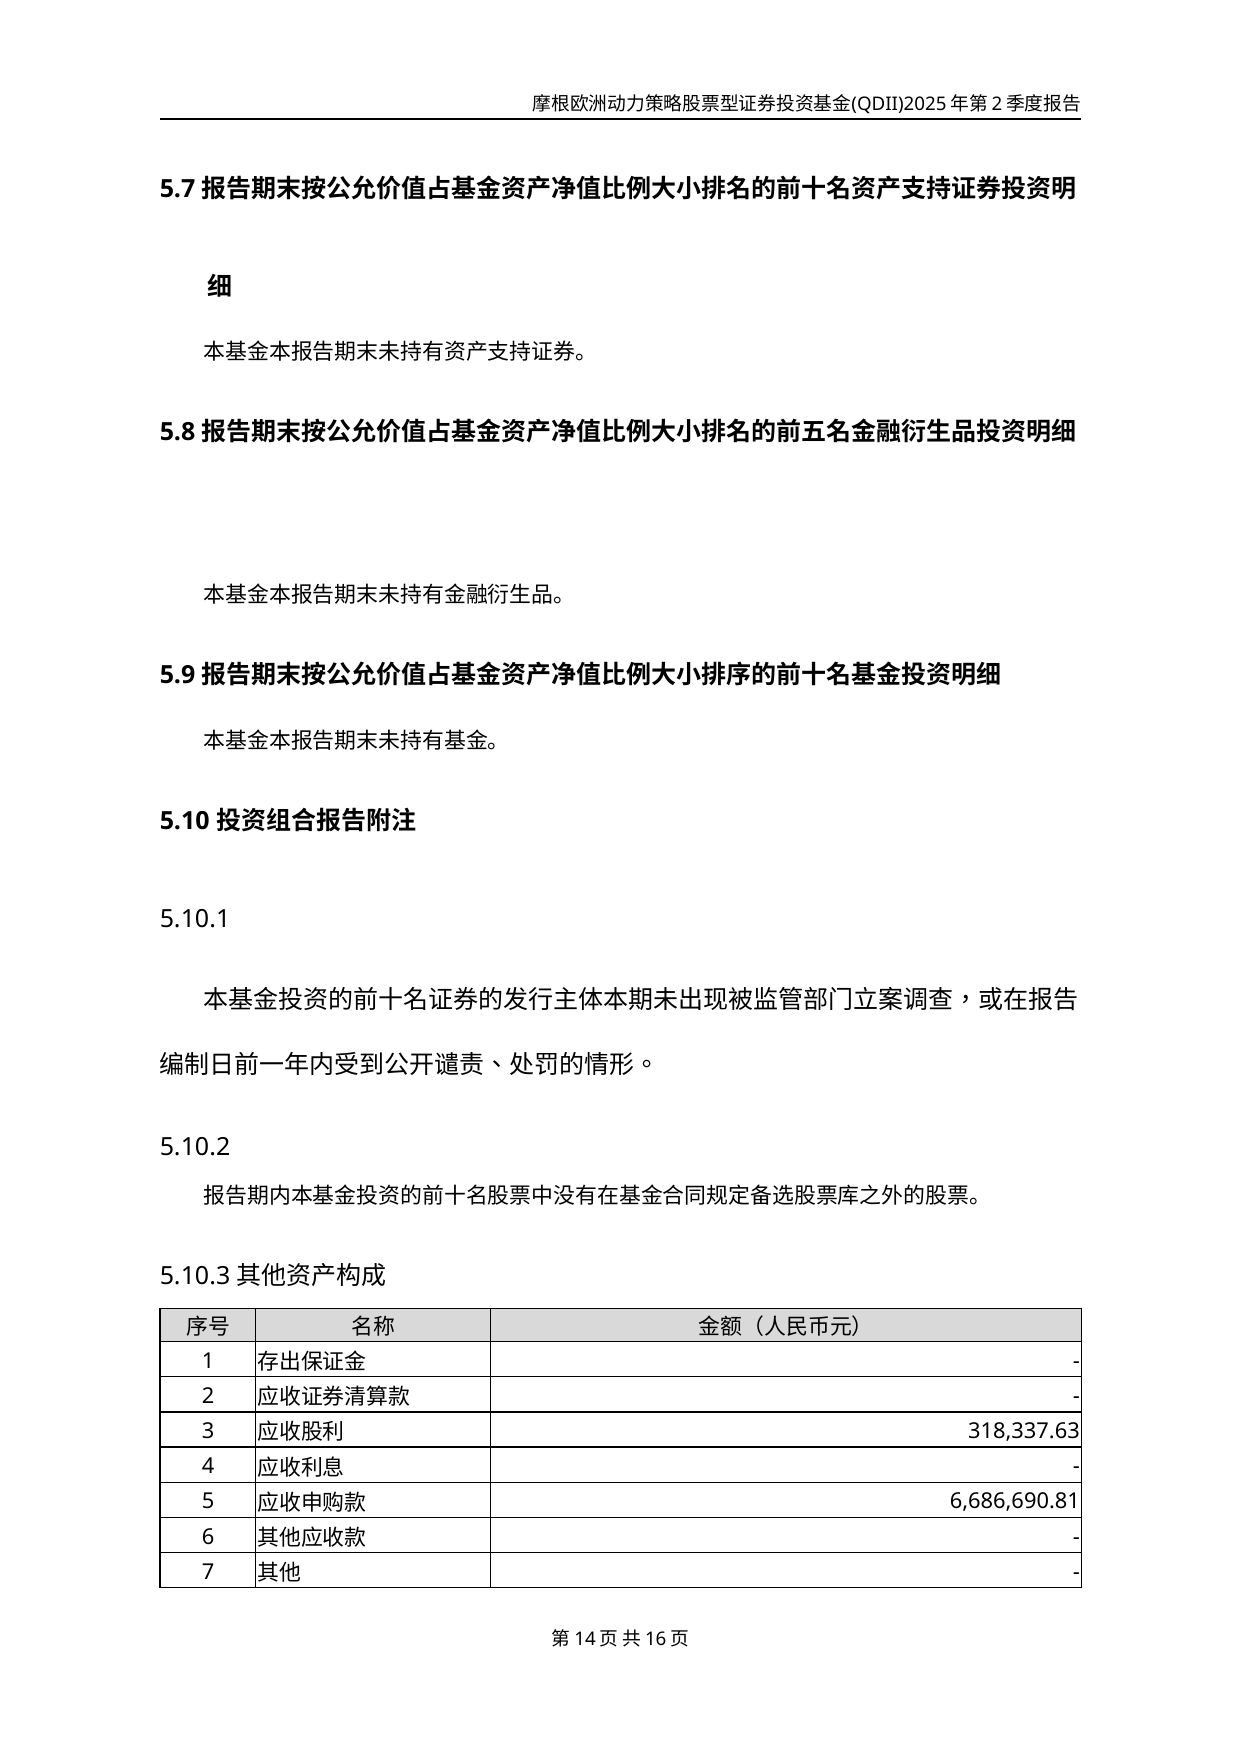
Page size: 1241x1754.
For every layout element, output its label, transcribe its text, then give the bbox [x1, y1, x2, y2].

table_cell 7 [161, 1553, 255, 1587]
table_cell - [491, 1518, 1081, 1552]
table_cell 3 [161, 1413, 255, 1446]
title 报告期末按公允价值占基金资产净值比例大小排序的前十名基金投资明细 [159, 642, 1081, 707]
table_cell 存出保证金 [256, 1342, 490, 1376]
table_cell 5 [161, 1483, 255, 1517]
table_cell 应收利息 [256, 1448, 490, 1482]
text 本基金本报告期末未持有资产支持证券。 [159, 335, 1081, 367]
table_cell 应收申购款 [256, 1483, 490, 1517]
table_cell 6,686,690.81 [491, 1483, 1081, 1517]
table_cell 其他 [256, 1553, 490, 1587]
table_cell 4 [161, 1448, 255, 1482]
table_cell 应收证券清算款 [256, 1377, 490, 1411]
table_cell 其他应收款 [256, 1518, 490, 1552]
table_cell - [491, 1448, 1081, 1482]
title 报告期末按公允价值占基金资产净值比例大小排名的前十名资产支持证券投资明细 [159, 155, 1081, 318]
title 投资组合报告附注 [159, 787, 1081, 852]
text 本基金本报告期末未持有基金。 [159, 724, 1081, 756]
title 报告期末按公允价值占基金资产净值比例大小排名的前五名金融衍生品投资明细 [159, 398, 1081, 561]
table_cell 6 [161, 1518, 255, 1552]
table_cell - [491, 1377, 1081, 1411]
text 本基金本报告期末未持有金融衍生品。 [159, 578, 1081, 611]
table_header 名称 [256, 1309, 490, 1341]
table_cell 318,337.63 [491, 1413, 1081, 1446]
table_cell - [491, 1342, 1081, 1376]
table_header 序号 [161, 1309, 255, 1341]
table_cell 2 [161, 1377, 255, 1411]
table_header 金额（人民币元） [491, 1309, 1081, 1341]
table_cell 1 [161, 1342, 255, 1376]
title 其他资产构成 [159, 1243, 1081, 1308]
title 本基金投资的前十名证券的发行主体本期未出现被监管部门立案调查，或在报告编制日前一年内受到公开谴责、处罚的情形。 [159, 967, 1081, 1097]
text 报告期内本基金投资的前十名股票中没有在基金合同规定备选股票库之外的股票。 [159, 1178, 1081, 1211]
table_cell 应收股利 [256, 1413, 490, 1446]
table_cell - [491, 1553, 1081, 1587]
